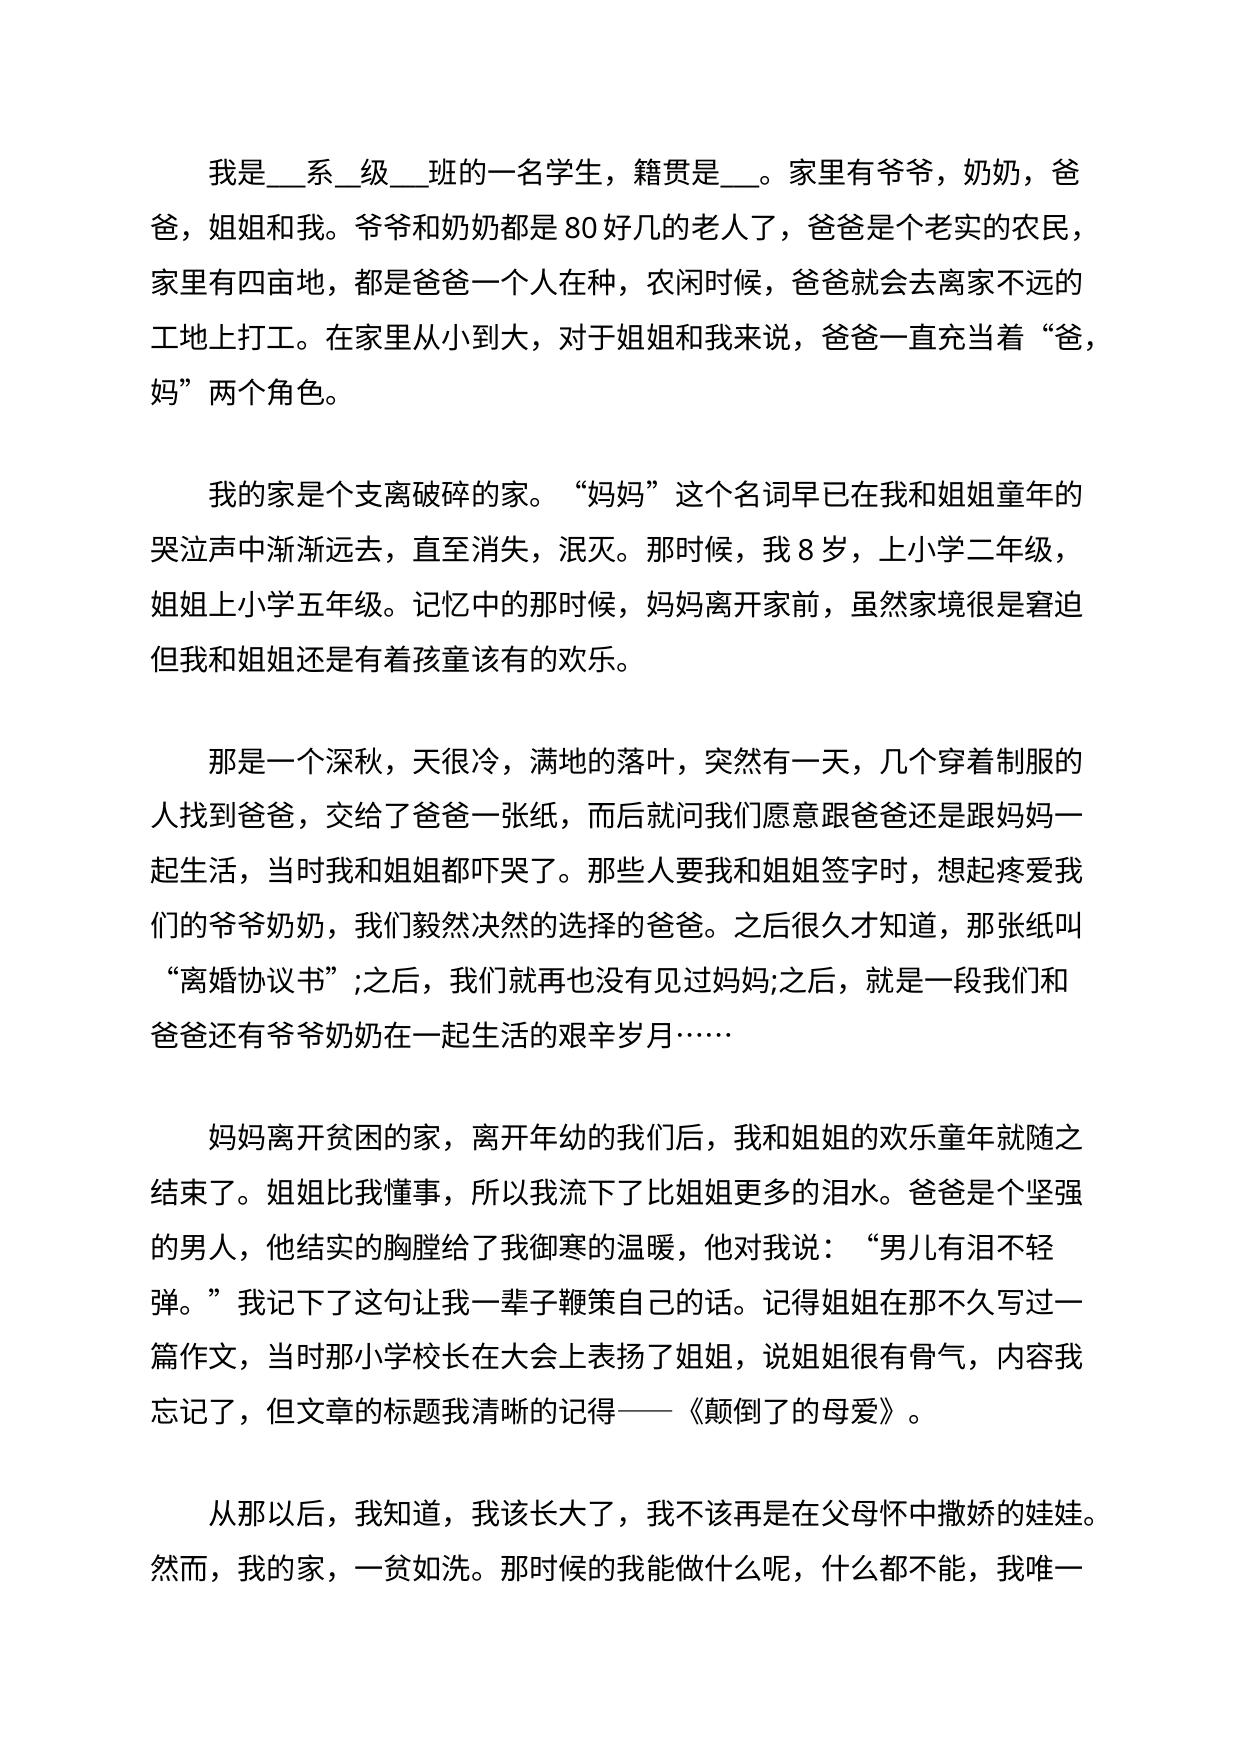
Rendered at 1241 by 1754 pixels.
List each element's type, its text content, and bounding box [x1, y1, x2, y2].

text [150, 1491, 1090, 1588]
text 妈妈离开贫困的家，离开年幼的我们后，我和姐姐的欢乐童年就随之结束了。姐姐比我懂事，所以我流下了比姐姐更多的泪水。爸爸是个坚强的男人，他结实的胸膛给了我御寒的温暖，他对我说：“男儿有泪不轻弹。”我记下了这句让我一辈子鞭策自己的话。记得姐姐在那不久写过一篇作文，当时那小学校长在大会上表扬了姐姐，说姐姐很有骨气，内容我忘记了，但文章的标题我清晰的记得——《颠倒了的母爱》。 [150, 1114, 1090, 1431]
text 我的家是个支离破碎的家。“妈妈”这个名词早已在我和姐姐童年的哭泣声中渐渐远去，直至消失，泯灭。那时候，我8岁，上小学二年级，姐姐上小学五年级。记忆中的那时候，妈妈离开家前，虽然家境很是窘迫但我和姐姐还是有着孩童该有的欢乐。 [150, 472, 1090, 679]
text 我是___系__级___班的一名学生，籍贯是___。家里有爷爷，奶奶，爸爸，姐姐和我。爷爷和奶奶都是80好几的老人了，爸爸是个老实的农民，家里有四亩地，都是爸爸一个人在种，农闲时候，爸爸就会去离家不远的工地上打工。在家里从小到大，对于姐姐和我来说，爸爸一直充当着“爸，妈”两个角色。 [150, 150, 1090, 412]
text 那是一个深秋，天很冷，满地的落叶，突然有一天，几个穿着制服的人找到爸爸，交给了爸爸一张纸，而后就问我们愿意跟爸爸还是跟妈妈一起生活，当时我和姐姐都吓哭了。那些人要我和姐姐签字时，想起疼爱我们的爷爷奶奶，我们毅然决然的选择的爸爸。之后很久才知道，那张纸叫“离婚协议书”;之后，我们就再也没有见过妈妈;之后，就是一段我们和爸爸还有爷爷奶奶在一起生活的艰辛岁月…… [150, 738, 1090, 1055]
